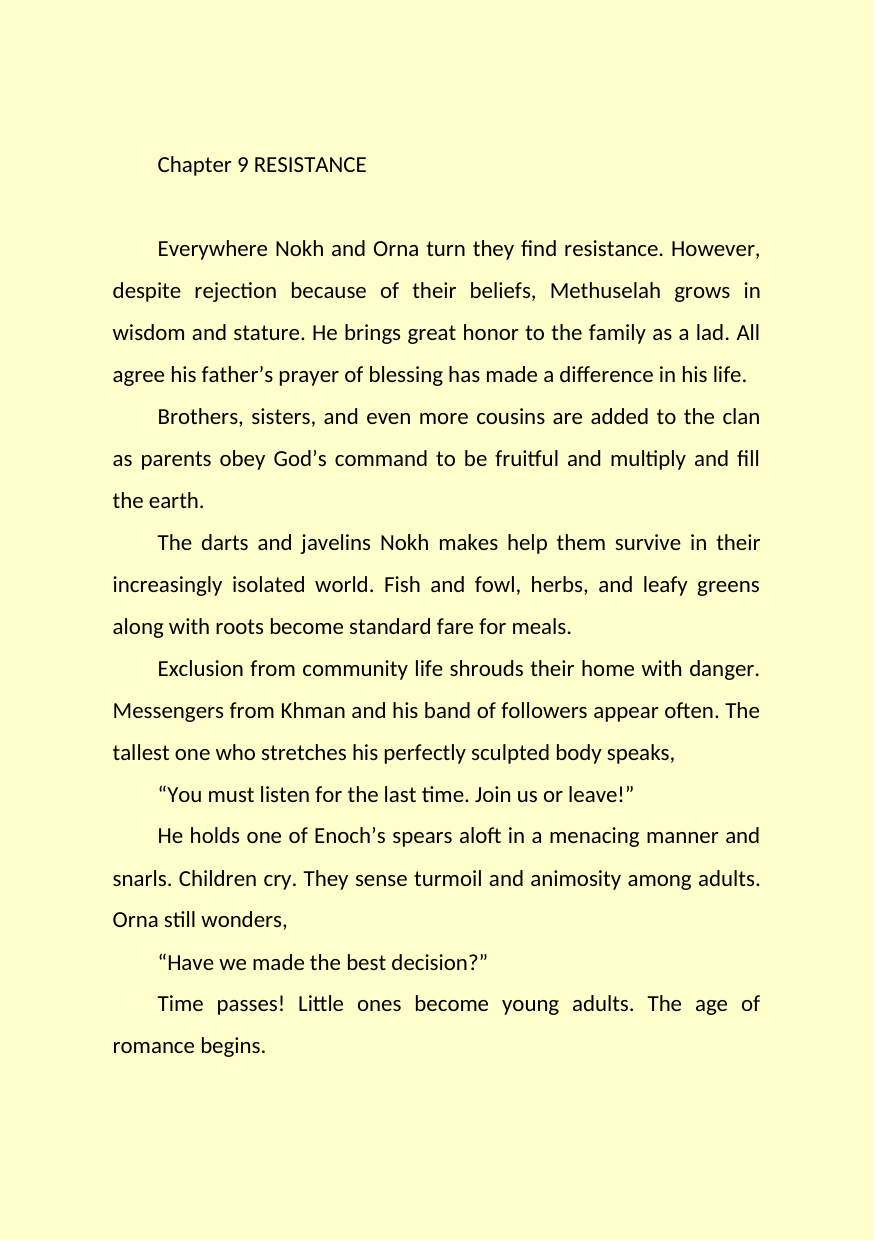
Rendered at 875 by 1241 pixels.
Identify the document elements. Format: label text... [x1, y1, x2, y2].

text Exclusion from community life shrouds their home with danger. Messengers from Khman and his band of followers appear often. The tallest one who stretches his perfectly sculpted body speaks, [112, 654, 762, 766]
text He holds one of Enoch’s spears aloft in a menacing manner and snarls. Children cry. They sense turmoil and animosity among adults. Orna still wonders, [112, 822, 762, 934]
text “Have we made the best decision?” [112, 948, 762, 976]
text Time passes! Little ones become young adults. The age of romance begins. [112, 989, 762, 1059]
text Chapter 9 RESISTANCE [112, 150, 762, 178]
text Everywhere Nokh and Orna turn they find resistance. However, despite rejection because of their beliefs, Methuselah grows in wisdom and stature. He brings great honor to the family as a lad. All agree his father’s prayer of blessing has made a difference in his life. [112, 234, 762, 388]
text “You must listen for the last time. Join us or leave!” [112, 780, 762, 808]
text Brothers, sisters, and even more cousins are added to the clan as parents obey God’s command to be fruitful and multiply and fill the earth. [112, 402, 762, 514]
text The darts and javelins Nokh makes help them survive in their increasingly isolated world. Fish and fowl, herbs, and leafy greens along with roots become standard fare for meals. [112, 528, 762, 640]
